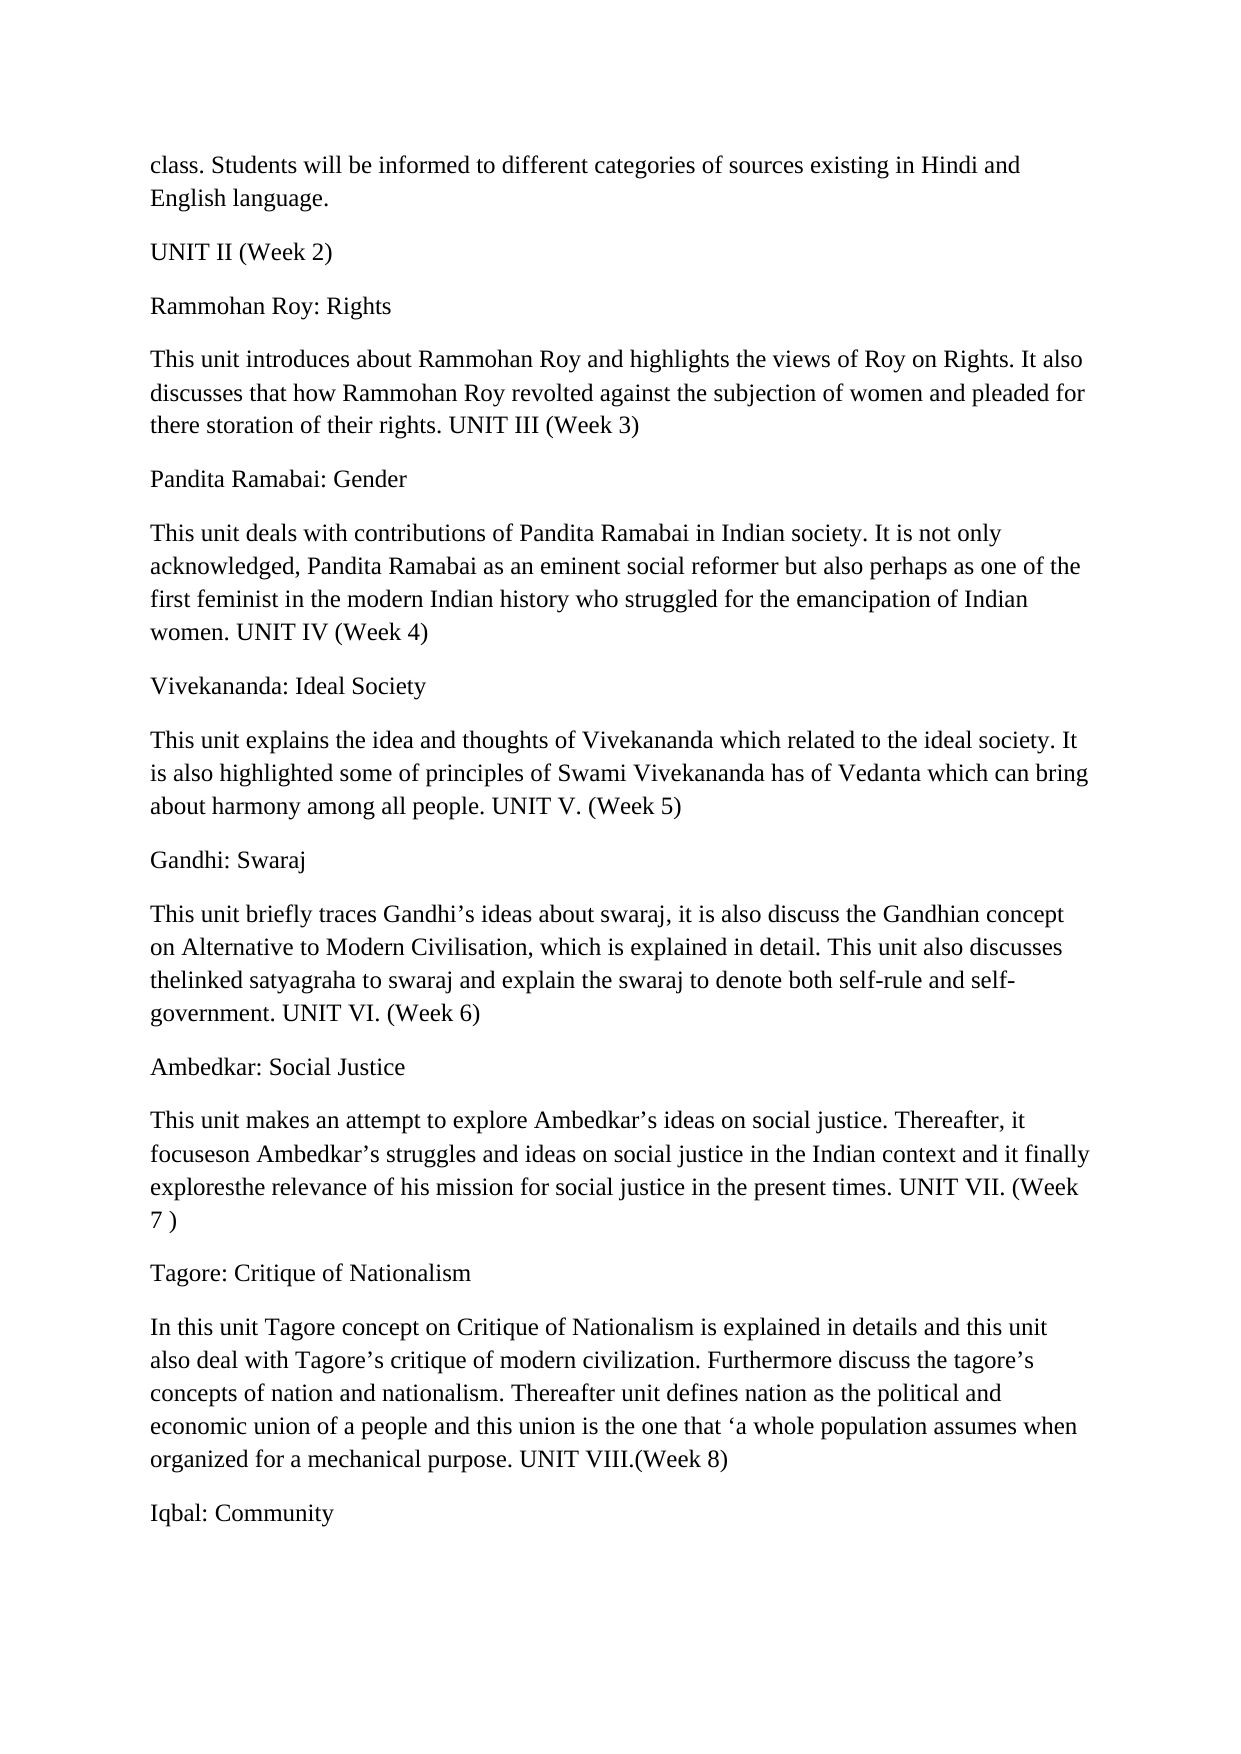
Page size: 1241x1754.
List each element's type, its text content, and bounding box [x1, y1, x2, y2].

text Tagore: Critique of Nationalism [150, 1258, 1090, 1287]
text This unit makes an attempt to explore Ambedkar’s ideas on social justice. Thereafter, it focuseson Ambedkar’s struggles and ideas on social justice in the Indian context and it finally exploresthe relevance of his mission for social justice in the present times. UNIT VII. (Week 7 ) [150, 1106, 1090, 1233]
text This unit briefly traces Gandhi’s ideas about swaraj, it is also discuss the Gandhian concept on Alternative to Modern Civilisation, which is explained in detail. This unit also discusses thelinked satyagraha to swaraj and explain the swaraj to denote both self-rule and self-government. UNIT VI. (Week 6) [150, 899, 1090, 1027]
text Iqbal: Community [150, 1498, 1090, 1527]
text This unit deals with contributions of Pandita Ramabai in Indian society. It is not only acknowledged, Pandita Ramabai as an eminent social reformer but also perhaps as one of the first feminist in the modern Indian history who struggled for the emancipation of Indian women. UNIT IV (Week 4) [150, 518, 1090, 646]
text Pandita Ramabai: Gender [150, 464, 1090, 493]
text In this unit Tagore concept on Critique of Nationalism is explained in details and this unit also deal with Tagore’s critique of modern civilization. Furthermore discuss the tagore’s concepts of nation and nationalism. Thereafter unit defines nation as the political and economic union of a people and this union is the one that ‘a whole population assumes when organized for a mechanical purpose. UNIT VIII.(Week 8) [150, 1312, 1090, 1473]
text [150, 150, 1090, 212]
text Vivekananda: Ideal Society [150, 671, 1090, 700]
text Gandhi: Swaraj [150, 845, 1090, 874]
text Rammohan Roy: Rights [150, 291, 1090, 319]
text UNIT II (Week 2) [150, 237, 1090, 266]
text Ambedkar: Social Justice [150, 1052, 1090, 1081]
text This unit explains the idea and thoughts of Vivekananda which related to the ideal society. It is also highlighted some of principles of Swami Vivekananda has of Vedanta which can bring about harmony among all people. UNIT V. (Week 5) [150, 725, 1090, 820]
text This unit introduces about Rammohan Roy and highlights the views of Roy on Rights. It also discusses that how Rammohan Roy revolted against the subjection of women and pleaded for there storation of their rights. UNIT III (Week 3) [150, 344, 1090, 439]
